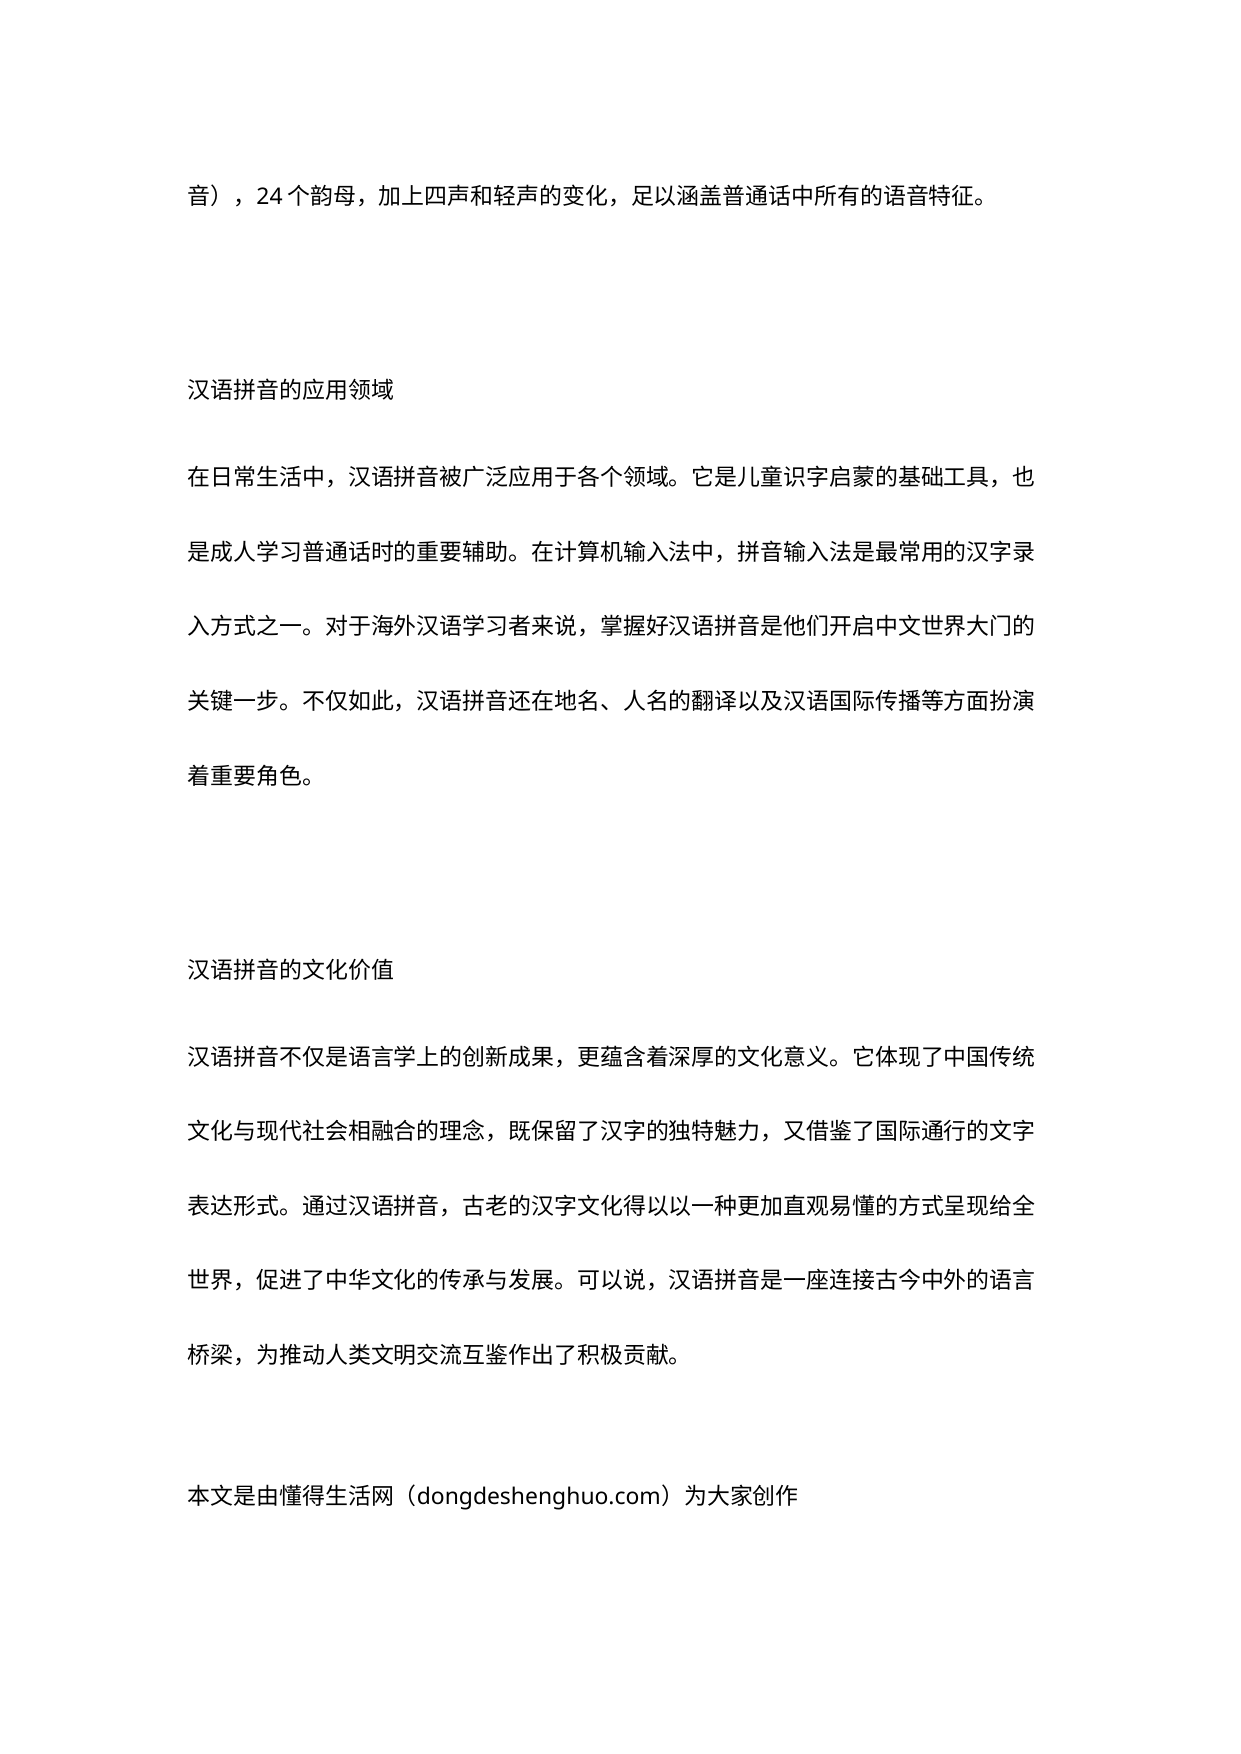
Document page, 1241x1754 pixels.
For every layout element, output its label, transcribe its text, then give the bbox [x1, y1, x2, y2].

text 本文是由懂得生活网（dongdeshenghuo.com）为大家创作 [187, 1462, 1053, 1527]
text 汉语拼音的文化价值 [187, 936, 1053, 1001]
text 汉语拼音不仅是语言学上的创新成果，更蕴含着深厚的文化意义。它体现了中国传统文化与现代社会相融合的理念，既保留了汉字的独特魅力，又借鉴了国际通行的文字表达形式。通过汉语拼音，古老的汉字文化得以以一种更加直观易懂的方式呈现给全世界，促进了中华文化的传承与发展。可以说，汉语拼音是一座连接古今中外的语言桥梁，为推动人类文明交流互鉴作出了积极贡献。 [187, 1022, 1053, 1386]
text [187, 162, 1053, 227]
text 在日常生活中，汉语拼音被广泛应用于各个领域。它是儿童识字启蒙的基础工具，也是成人学习普通话时的重要辅助。在计算机输入法中，拼音输入法是最常用的汉字录入方式之一。对于海外汉语学习者来说，掌握好汉语拼音是他们开启中文世界大门的关键一步。不仅如此，汉语拼音还在地名、人名的翻译以及汉语国际传播等方面扮演着重要角色。 [187, 443, 1053, 807]
text 汉语拼音的应用领域 [187, 356, 1053, 421]
